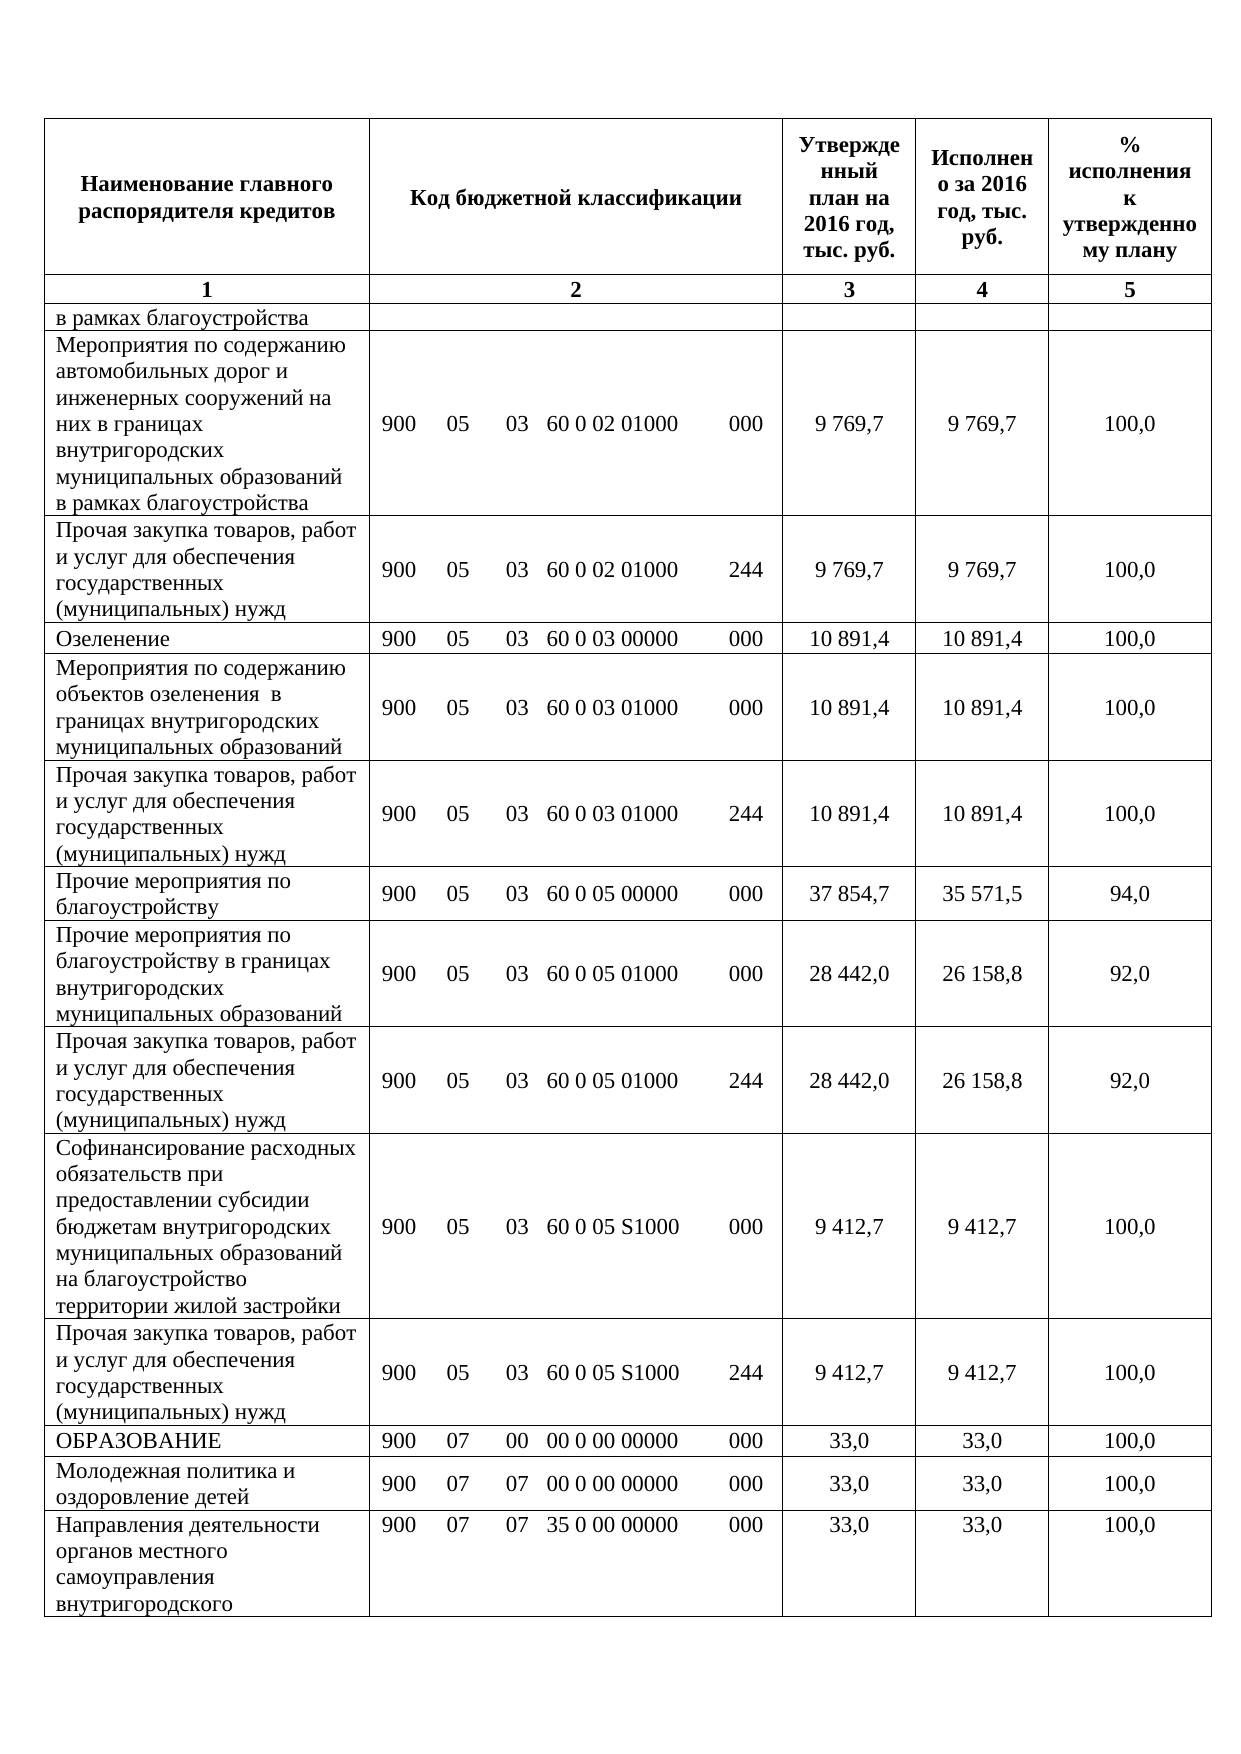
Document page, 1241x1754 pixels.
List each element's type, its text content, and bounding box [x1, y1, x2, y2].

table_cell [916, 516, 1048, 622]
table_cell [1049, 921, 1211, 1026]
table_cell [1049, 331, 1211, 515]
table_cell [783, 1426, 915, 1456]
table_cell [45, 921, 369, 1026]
table_cell 5 [1049, 275, 1211, 302]
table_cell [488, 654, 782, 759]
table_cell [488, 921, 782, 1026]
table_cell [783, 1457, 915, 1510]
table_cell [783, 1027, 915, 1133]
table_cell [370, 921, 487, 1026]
table_cell 4 [916, 275, 1048, 302]
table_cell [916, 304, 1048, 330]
table_cell 1 [45, 275, 369, 302]
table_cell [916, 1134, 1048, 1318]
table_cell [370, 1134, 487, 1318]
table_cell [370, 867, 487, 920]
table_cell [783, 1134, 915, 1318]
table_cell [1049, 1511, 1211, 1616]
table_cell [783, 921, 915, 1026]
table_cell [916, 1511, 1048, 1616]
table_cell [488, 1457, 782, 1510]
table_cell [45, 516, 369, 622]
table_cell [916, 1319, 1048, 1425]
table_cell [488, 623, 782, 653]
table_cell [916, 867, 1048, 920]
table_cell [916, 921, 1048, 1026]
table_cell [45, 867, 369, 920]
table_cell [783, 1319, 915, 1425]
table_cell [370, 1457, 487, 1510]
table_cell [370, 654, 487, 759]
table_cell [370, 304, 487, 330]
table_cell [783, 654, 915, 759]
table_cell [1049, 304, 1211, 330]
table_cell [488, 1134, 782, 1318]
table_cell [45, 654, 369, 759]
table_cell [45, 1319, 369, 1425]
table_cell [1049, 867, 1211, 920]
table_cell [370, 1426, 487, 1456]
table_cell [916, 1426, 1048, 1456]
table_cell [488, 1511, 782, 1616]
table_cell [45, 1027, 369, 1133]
table_header Наименование главного распорядителя кредитов [45, 119, 369, 274]
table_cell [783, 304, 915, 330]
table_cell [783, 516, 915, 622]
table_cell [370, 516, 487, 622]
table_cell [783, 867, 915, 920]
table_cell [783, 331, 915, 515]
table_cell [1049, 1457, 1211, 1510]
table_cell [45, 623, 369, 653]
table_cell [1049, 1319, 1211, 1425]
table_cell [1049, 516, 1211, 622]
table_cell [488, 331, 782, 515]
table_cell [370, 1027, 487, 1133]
table_cell 2 [370, 275, 782, 302]
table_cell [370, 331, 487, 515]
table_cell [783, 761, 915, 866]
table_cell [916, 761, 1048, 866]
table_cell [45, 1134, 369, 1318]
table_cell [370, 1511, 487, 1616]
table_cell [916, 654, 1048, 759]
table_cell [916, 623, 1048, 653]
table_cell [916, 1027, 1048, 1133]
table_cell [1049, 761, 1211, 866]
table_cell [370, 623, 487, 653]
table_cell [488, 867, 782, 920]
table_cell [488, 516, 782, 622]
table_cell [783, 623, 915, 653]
table_cell 3 [783, 275, 915, 302]
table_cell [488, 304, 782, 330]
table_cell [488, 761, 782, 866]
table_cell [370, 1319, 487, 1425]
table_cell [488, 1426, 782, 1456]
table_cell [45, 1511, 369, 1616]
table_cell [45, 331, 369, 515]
table_header Код бюджетной классификации [370, 119, 782, 274]
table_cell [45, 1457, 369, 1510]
table_header Исполнено за 2016 год, тыс. руб. [916, 119, 1048, 274]
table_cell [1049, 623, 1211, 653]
table_header Утвержденный план на 2016 год, тыс. руб. [783, 119, 915, 274]
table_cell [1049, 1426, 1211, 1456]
table_header % исполнения к утвержденному плану [1049, 119, 1211, 274]
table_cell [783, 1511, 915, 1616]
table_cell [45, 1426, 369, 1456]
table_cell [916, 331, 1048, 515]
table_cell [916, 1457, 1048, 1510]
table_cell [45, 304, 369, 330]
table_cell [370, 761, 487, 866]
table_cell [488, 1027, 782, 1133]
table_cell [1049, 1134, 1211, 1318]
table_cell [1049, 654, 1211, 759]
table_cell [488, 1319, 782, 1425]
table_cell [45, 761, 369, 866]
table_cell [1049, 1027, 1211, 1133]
